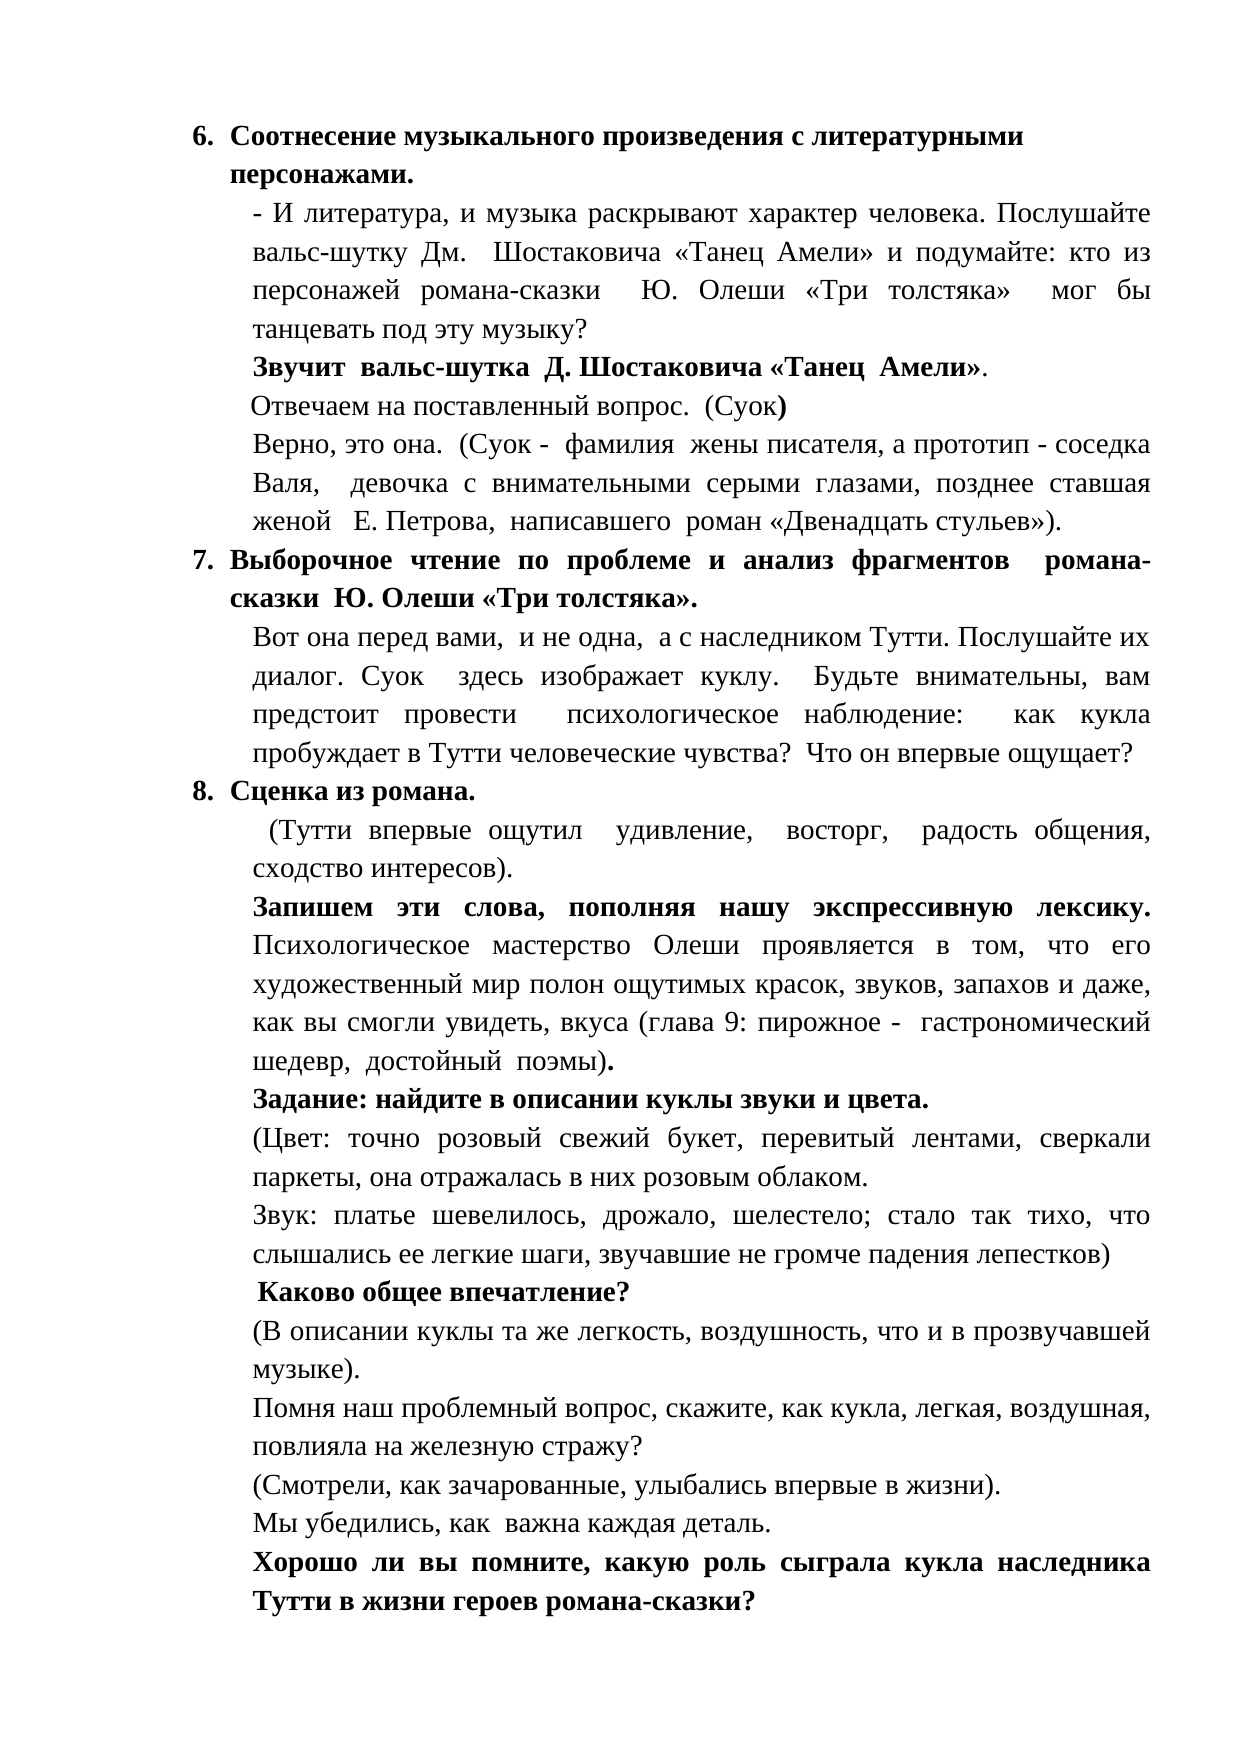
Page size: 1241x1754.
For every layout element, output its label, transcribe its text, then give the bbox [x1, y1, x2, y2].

list Звучит вальс-шутка Д. Шостаковича «Танец Амели». [252, 349, 1152, 383]
list (Тутти впервые ощутил удивление, восторг, радость общения, сходство интересов). [252, 812, 1152, 884]
list Задание: найдите в описании куклы звуки и цвета. [252, 1082, 1152, 1115]
list Верно, это она. (Суок - фамилия жены писателя, а прототип - соседка Валя, девочка с внимательными серыми глазами, позднее ставшая женой Е. Петрова, написавшего роман «Двенадцать стульев»). [252, 426, 1152, 537]
list Помня наш проблемный вопрос, скажите, как кукла, легкая, воздушная, повлияла на железную стражу? [252, 1390, 1152, 1462]
text Каково общее впечатление? [177, 1274, 1152, 1308]
list Звук: платье шевелилось, дрожало, шелестело; стало так тихо, что слышались ее легкие шаги, звучавшие не громче падения лепестков) [252, 1197, 1152, 1269]
list (Цвет: точно розовый свежий букет, перевитый лентами, сверкали паркеты, она отражалась в них розовым облаком. [252, 1120, 1152, 1192]
list Соотнесение музыкального произведения с литературными персонажами. [192, 118, 1152, 190]
list Выборочное чтение по проблеме и анализ фрагментов романа-сказки Ю. Олеши «Три толстяка». [192, 542, 1152, 614]
list (В описании куклы та же легкость, воздушность, что и в прозвучавшей музыке). [252, 1313, 1152, 1385]
text Отвечаем на поставленный вопрос. (Суок) [177, 388, 1152, 421]
list Вот она перед вами, и не одна, а с наследником Тутти. Послушайте их диалог. Суок здесь изображает куклу. Будьте внимательны, вам предстоит провести психологическое наблюдение: как кукла пробуждает в Тутти человеческие чувства? Что он впервые ощущает? [252, 619, 1152, 768]
list Мы убедились, как важна каждая деталь. [252, 1506, 1152, 1539]
list (Смотрели, как зачарованные, улыбались впервые в жизни). [252, 1467, 1152, 1501]
list Сценка из романа. [192, 773, 1152, 807]
list Запишем эти слова, пополняя нашу экспрессивную лексику. Психологическое мастерство Олеши проявляется в том, что его художественный мир полон ощутимых красок, звуков, запахов и даже, как вы смогли увидеть, вкуса (глава 9: пирожное - гастрономический шедевр, достойный поэмы). [252, 889, 1152, 1077]
list - И литература, и музыка раскрывают характер человека. Послушайте вальс-шутку Дм. Шостаковича «Танец Амели» и подумайте: кто из персонажей романа-сказки Ю. Олеши «Три толстяка» мог бы танцевать под эту музыку? [252, 195, 1152, 344]
list Хорошо ли вы помните, какую роль сыграла кукла наследника Тутти в жизни героев романа-сказки? [252, 1544, 1152, 1616]
